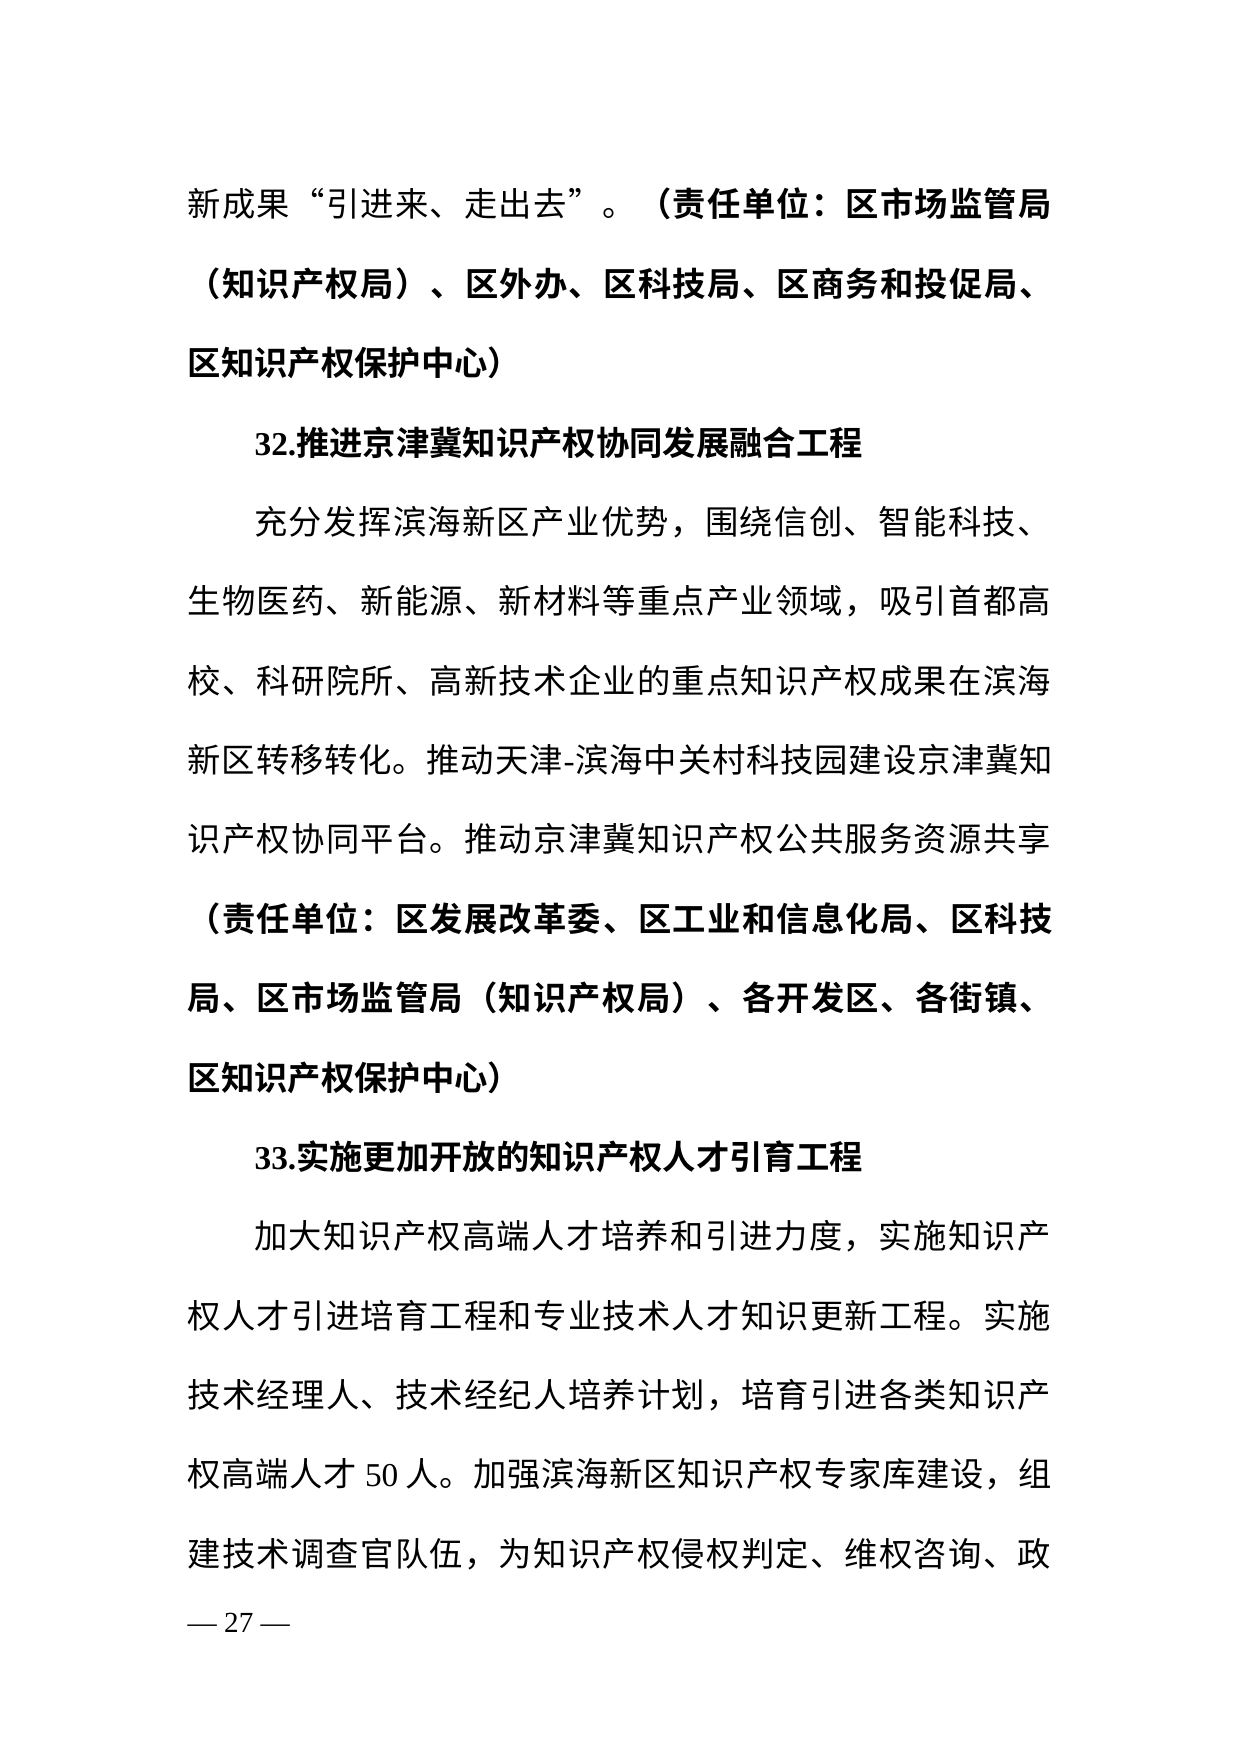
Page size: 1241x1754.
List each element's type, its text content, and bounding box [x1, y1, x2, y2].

subtitle 33.实施更加开放的知识产权人才引育工程 [187, 1115, 1053, 1194]
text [187, 163, 1053, 401]
subtitle 32.推进京津冀知识产权协同发展融合工程 [187, 401, 1053, 480]
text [187, 1194, 1053, 1591]
text 充分发挥滨海新区产业优势，围绕信创、智能科技、生物医药、新能源、新材料等重点产业领域，吸引首都高校、科研院所、高新技术企业的重点知识产权成果在滨海新区转移转化。推动天津-滨海中关村科技园建设京津冀知识产权协同平台。推动京津冀知识产权公共服务资源共享。（责任单位：区发展改革委、区工业和信息化局、区科技局、区市场监管局（知识产权局）、各开发区、各街镇、区知识产权保护中心） [187, 480, 1053, 1115]
